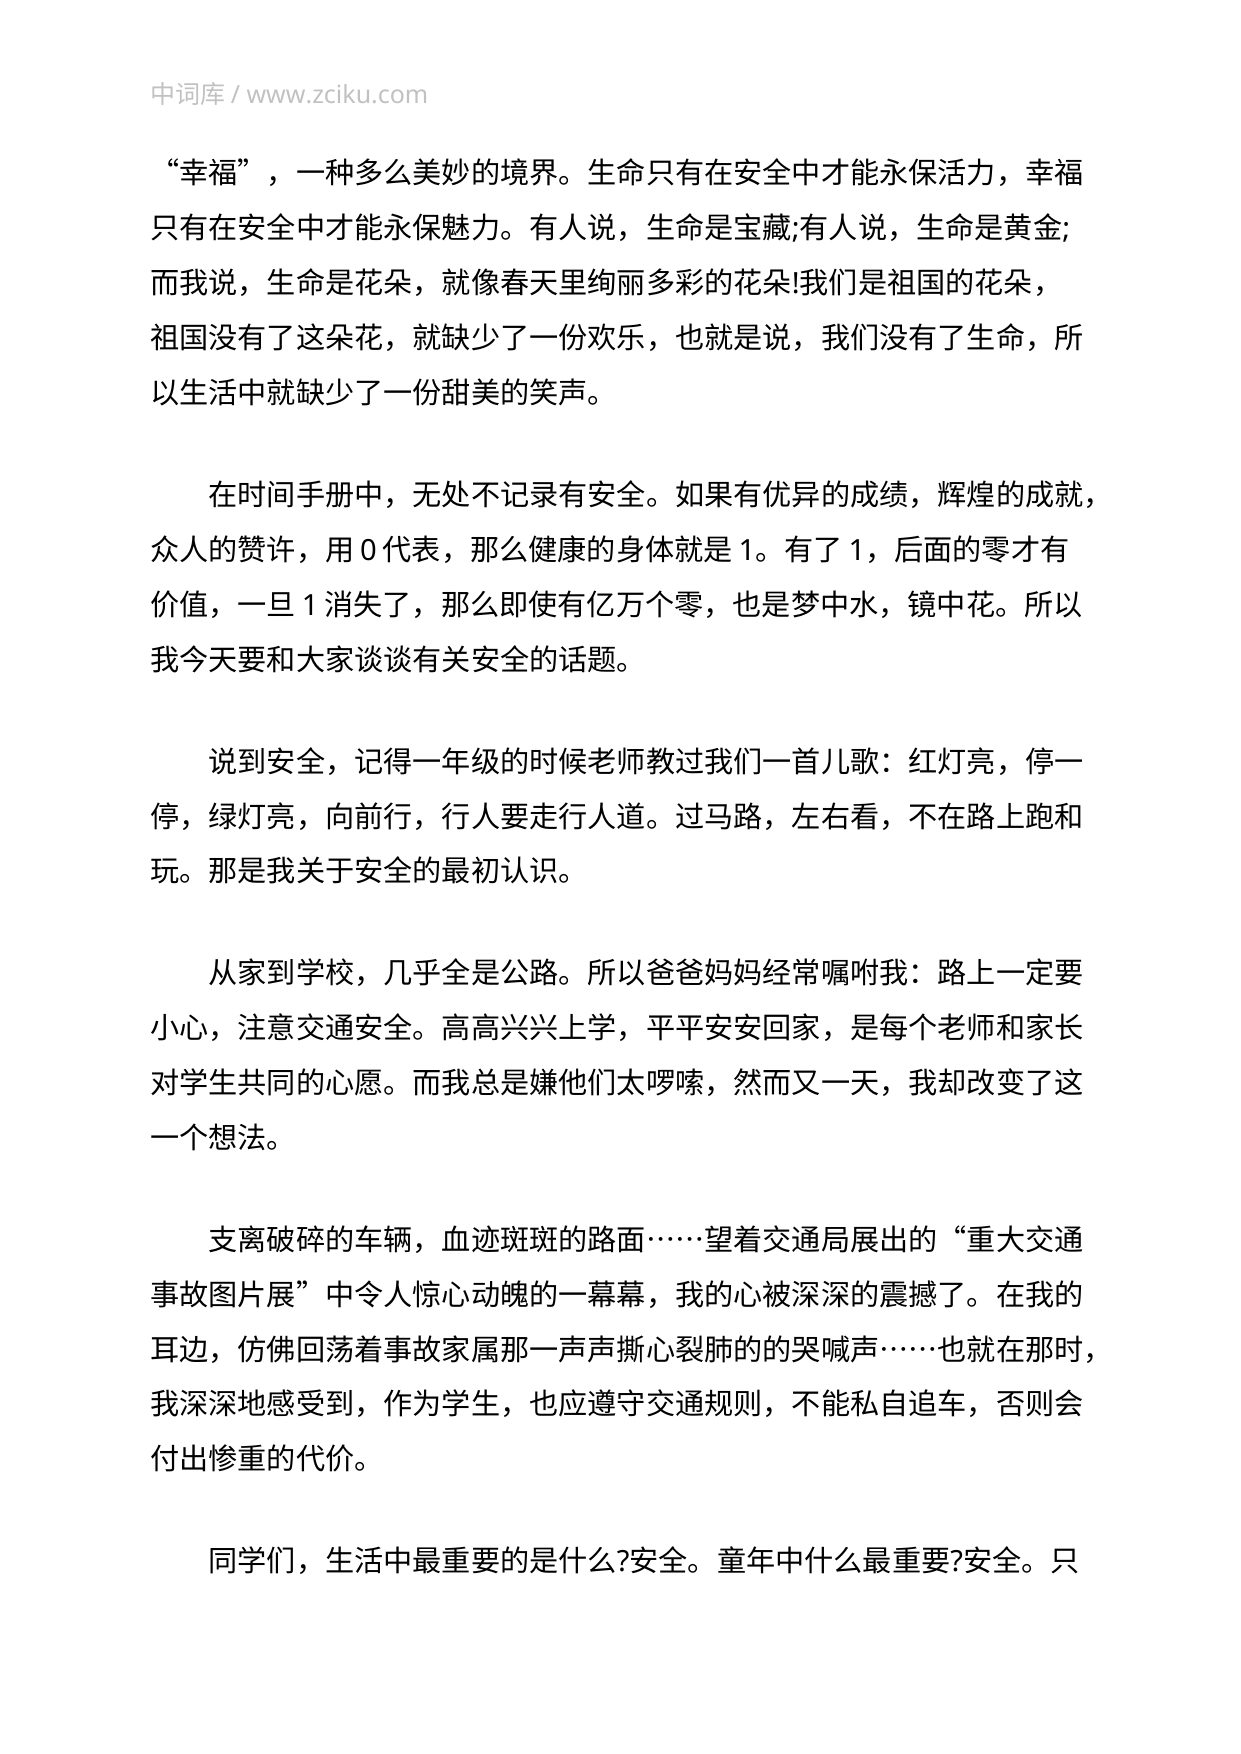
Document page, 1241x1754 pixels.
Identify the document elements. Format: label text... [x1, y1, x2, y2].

text 从家到学校，几乎全是公路。所以爸爸妈妈经常嘱咐我：路上一定要小心，注意交通安全。高高兴兴上学，平平安安回家，是每个老师和家长对学生共同的心愿。而我总是嫌他们太啰嗦，然而又一天，我却改变了这一个想法。 [150, 950, 1090, 1157]
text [150, 150, 1090, 412]
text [150, 1538, 1090, 1580]
text 支离破碎的车辆，血迹斑斑的路面……望着交通局展出的“重大交通事故图片展”中令人惊心动魄的一幕幕，我的心被深深的震撼了。在我的耳边，仿佛回荡着事故家属那一声声撕心裂肺的的哭喊声……也就在那时，我深深地感受到，作为学生，也应遵守交通规则，不能私自追车，否则会付出惨重的代价。 [150, 1216, 1090, 1478]
text 在时间手册中，无处不记录有安全。如果有优异的成绩，辉煌的成就，众人的赞许，用0代表，那么健康的身体就是1。有了1，后面的零才有价值，一旦1消失了，那么即使有亿万个零，也是梦中水，镜中花。所以我今天要和大家谈谈有关安全的话题。 [150, 472, 1090, 679]
text 说到安全，记得一年级的时候老师教过我们一首儿歌：红灯亮，停一停，绿灯亮，向前行，行人要走行人道。过马路，左右看，不在路上跑和玩。那是我关于安全的最初认识。 [150, 738, 1090, 890]
